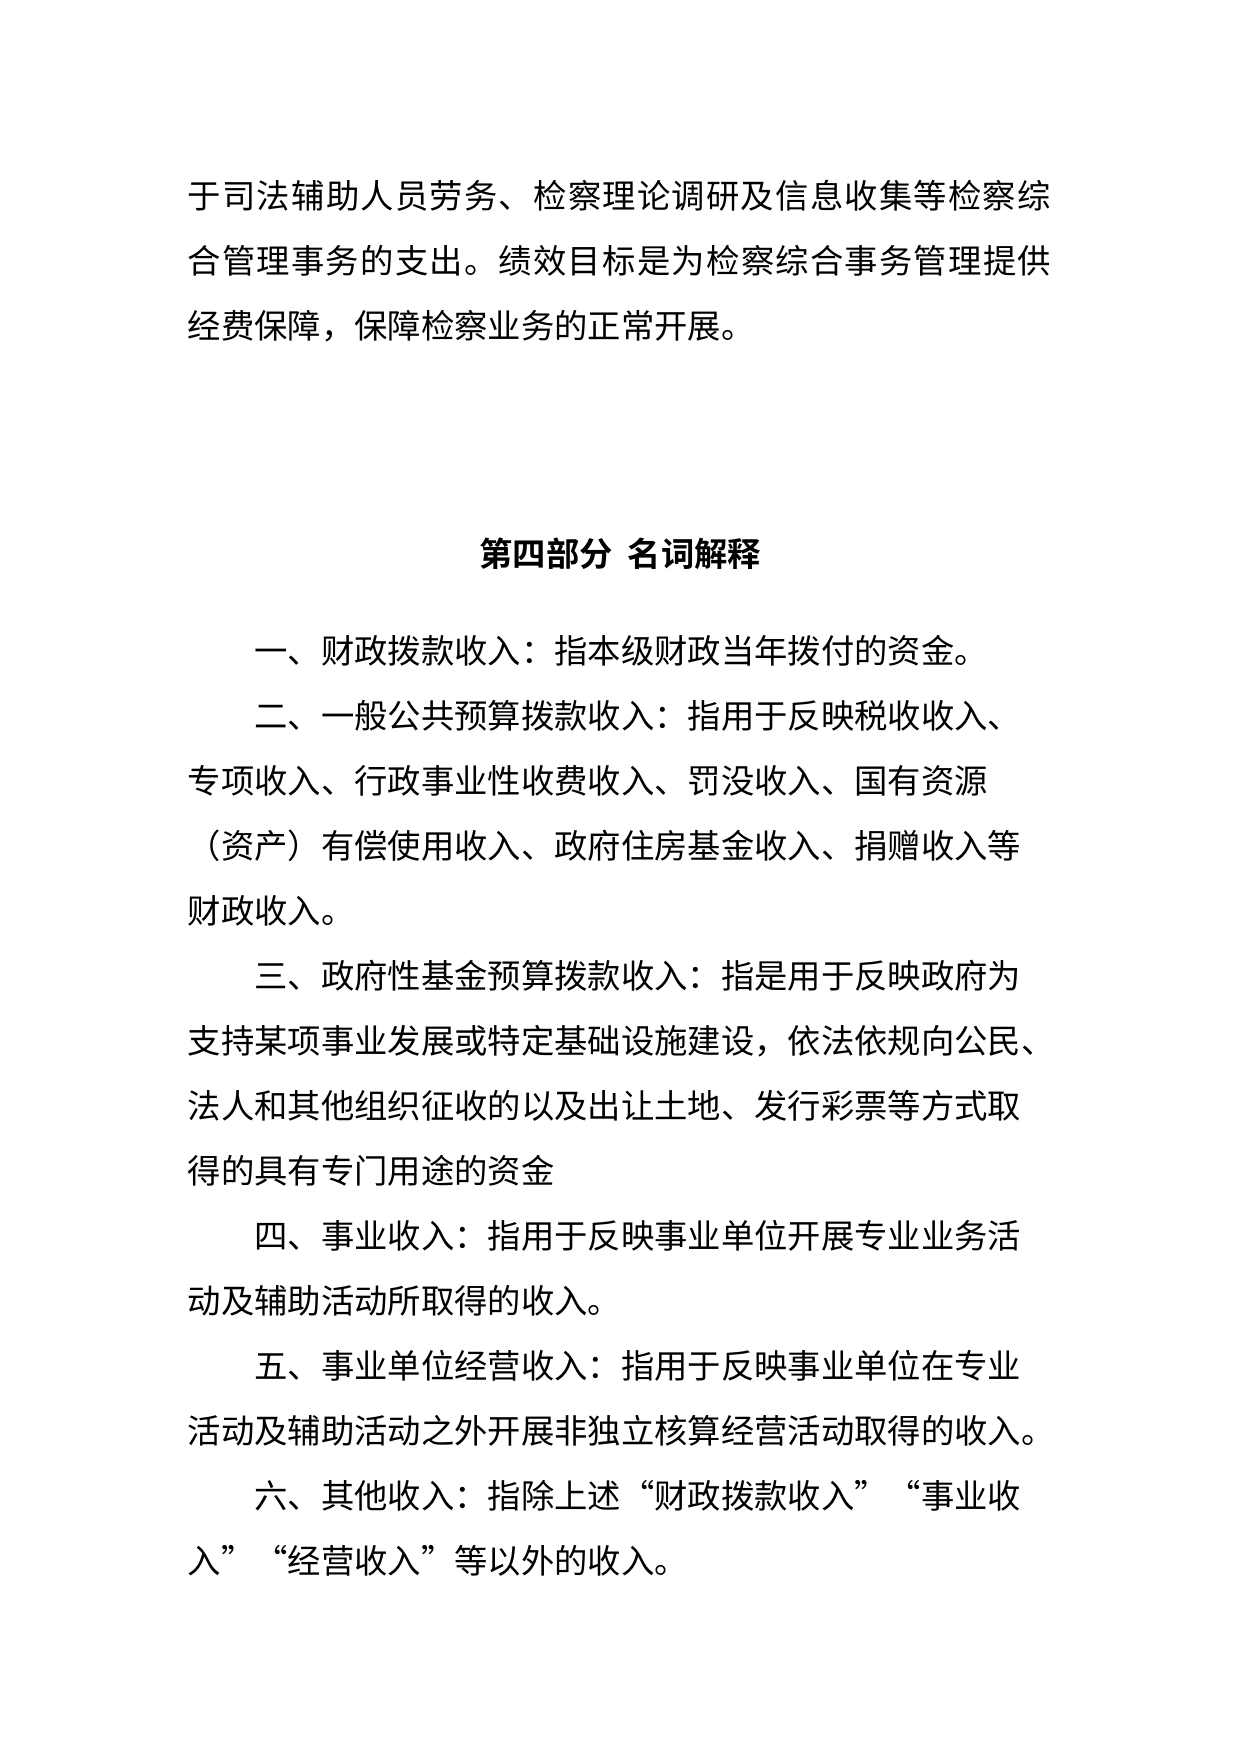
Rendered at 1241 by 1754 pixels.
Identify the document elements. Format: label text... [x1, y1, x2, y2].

text 三、政府性基金预算拨款收入：指是用于反映政府为支持某项事业发展或特定基础设施建设，依法依规向公民、法人和其他组织征收的以及出让土地、发行彩票等方式取得的具有专门用途的资金 [187, 942, 1053, 1202]
text 二、一般公共预算拨款收入：指用于反映税收收入、专项收入、行政事业性收费收入、罚没收入、国有资源（资产）有偿使用收入、政府住房基金收入、捐赠收入等财政收入。 [187, 682, 1053, 942]
text 第四部分 名词解释 [187, 519, 1053, 584]
text 四、事业收入：指用于反映事业单位开展专业业务活动及辅助活动所取得的收入。 [187, 1202, 1053, 1332]
text 五、事业单位经营收入：指用于反映事业单位在专业活动及辅助活动之外开展非独立核算经营活动取得的收入。 [187, 1332, 1053, 1462]
text 一、财政拨款收入：指本级财政当年拨付的资金。 [187, 617, 1053, 682]
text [187, 162, 1053, 357]
text 六、其他收入：指除上述“财政拨款收入”“事业收入”“经营收入”等以外的收入。 [187, 1462, 1053, 1592]
